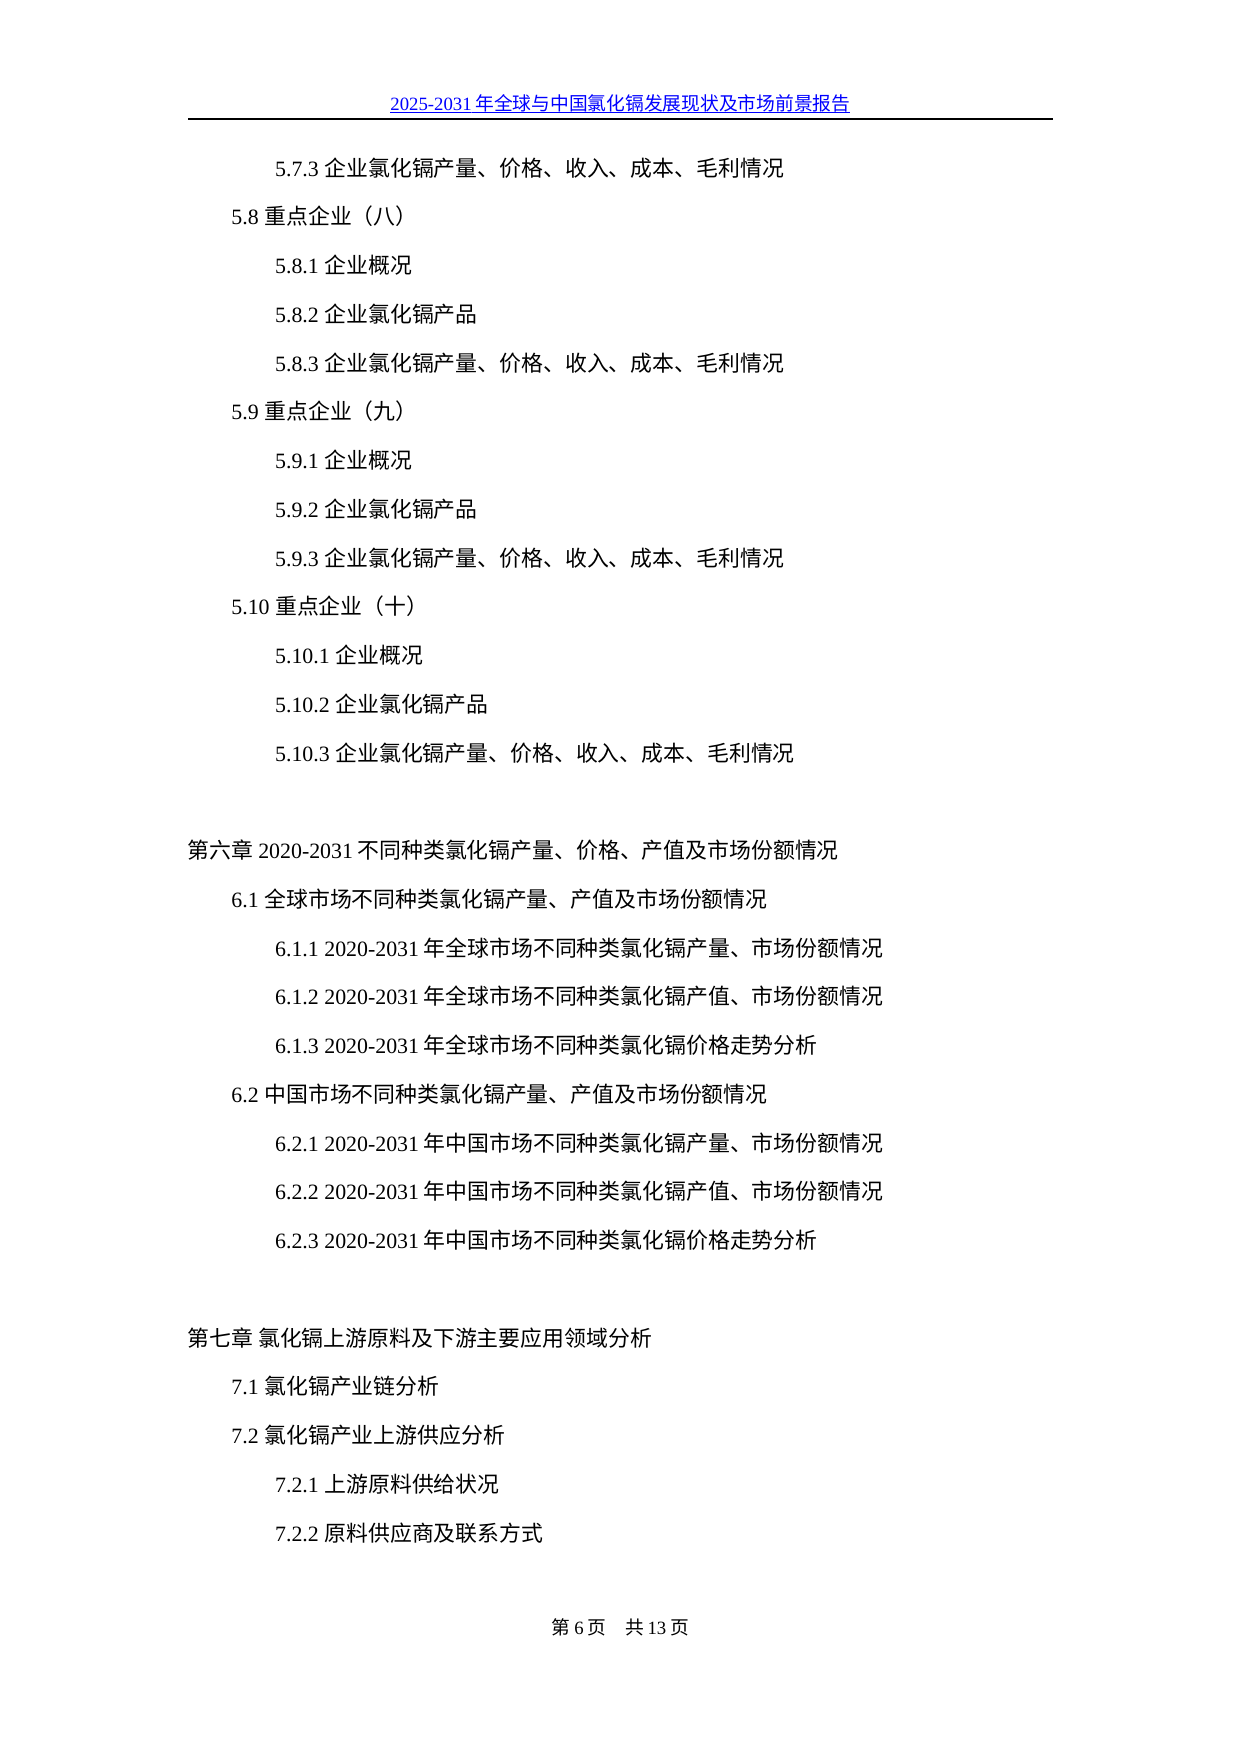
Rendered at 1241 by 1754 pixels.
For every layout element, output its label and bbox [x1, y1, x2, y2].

text [187, 150, 1053, 1548]
